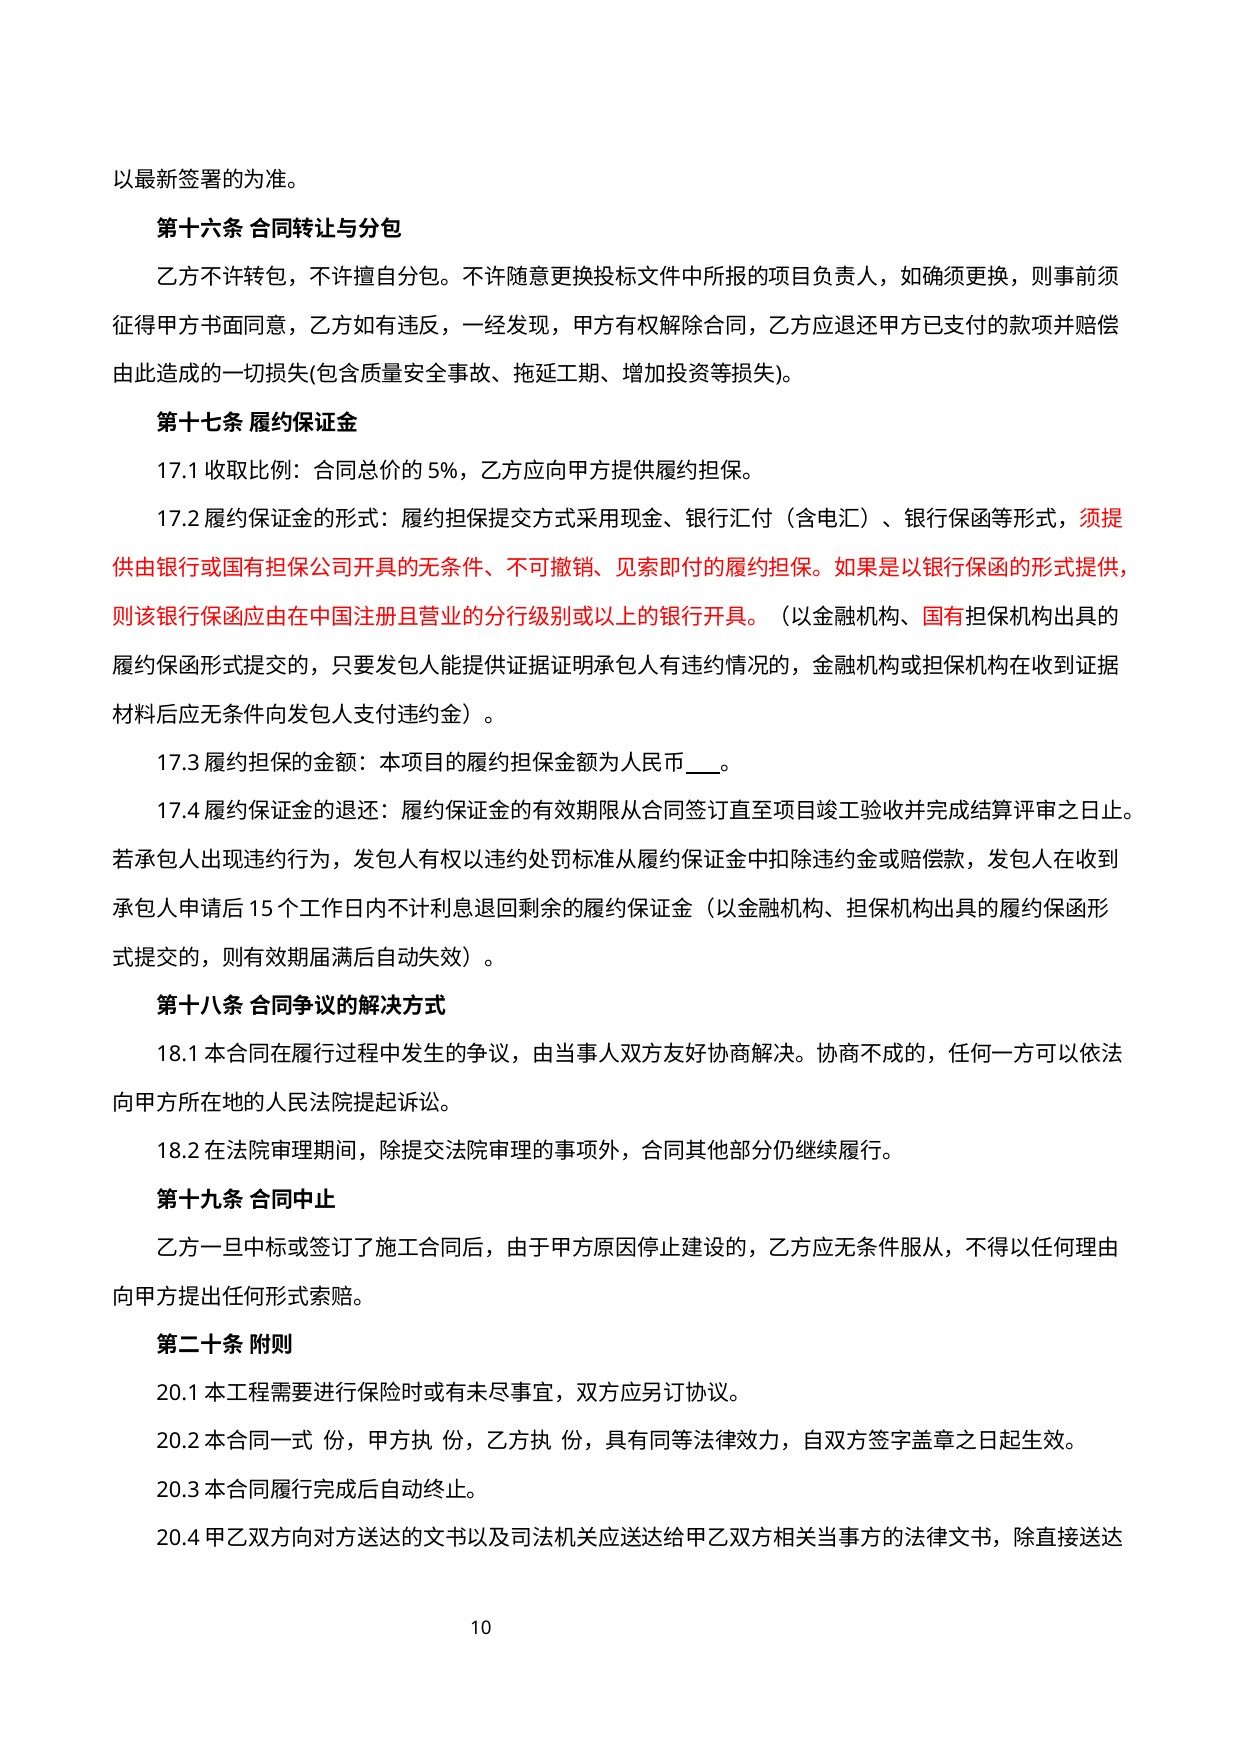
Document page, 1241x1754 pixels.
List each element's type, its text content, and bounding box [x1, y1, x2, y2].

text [112, 162, 1128, 194]
text 20.2本合同一式 份，甲方执 份，乙方执 份，具有同等法律效力，自双方签字盖章之日起生效。 [112, 1423, 1128, 1456]
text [112, 1520, 1128, 1552]
text 18.2在法院审理期间，除提交法院审理的事项外，合同其他部分仍继续履行。 [112, 1133, 1128, 1165]
text 17.1收取比例：合同总价的5%，乙方应向甲方提供履约担保。 [112, 453, 1128, 485]
text 20.3本合同履行完成后自动终止。 [112, 1472, 1128, 1504]
text 乙方不许转包，不许擅自分包。不许随意更换投标文件中所报的项目负责人，如确须更换，则事前须征得甲方书面同意，乙方如有违反，一经发现，甲方有权解除合同，乙方应退还甲方已支付的款项并赔偿由此造成的一切损失(包含质量安全事故、拖延工期、增加投资等损失)。 [112, 259, 1128, 389]
text 17.2履约保证金的形式：履约担保提交方式采用现金、银行汇付（含电汇）、银行保函等形式，须提供由银行或国有担保公司开具的无条件、不可撤销、见索即付的履约担保。如果是以银行保函的形式提供，则该银行保函应由在中国注册且营业的分行级别或以上的银行开具。（以金融机构、国有担保机构出具的履约保函形式提交的，只要发包人能提供证据证明承包人有违约情况的，金融机构或担保机构在收到证据材料后应无条件向发包人支付违约金）。 [112, 501, 1128, 729]
text 18.1本合同在履行过程中发生的争议，由当事人双方友好协商解决。协商不成的，任何一方可以依法向甲方所在地的人民法院提起诉讼。 [112, 1036, 1128, 1117]
text 第十七条 履约保证金 [112, 404, 1128, 437]
text 17.4履约保证金的退还：履约保证金的有效期限从合同签订直至项目竣工验收并完成结算评审之日止。若承包人出现违约行为，发包人有权以违约处罚标准从履约保证金中扣除违约金或赔偿款，发包人在收到承包人申请后15个工作日内不计利息退回剩余的履约保证金（以金融机构、担保机构出具的履约保函形式提交的，则有效期届满后自动失效）。 [112, 793, 1128, 972]
text 乙方一旦中标或签订了施工合同后，由于甲方原因停止建设的，乙方应无条件服从，不得以任何理由向甲方提出任何形式索赔。 [112, 1229, 1128, 1311]
text 第十九条 合同中止 [112, 1181, 1128, 1214]
text 第十八条 合同争议的解决方式 [112, 987, 1128, 1020]
text 17.3履约担保的金额：本项目的履约担保金额为人民币 。 [112, 744, 1128, 777]
text 20.1本工程需要进行保险时或有未尽事宜，双方应另订协议。 [112, 1375, 1128, 1407]
text 第十六条 合同转让与分包 [112, 210, 1128, 243]
text 第二十条 附则 [112, 1327, 1128, 1359]
